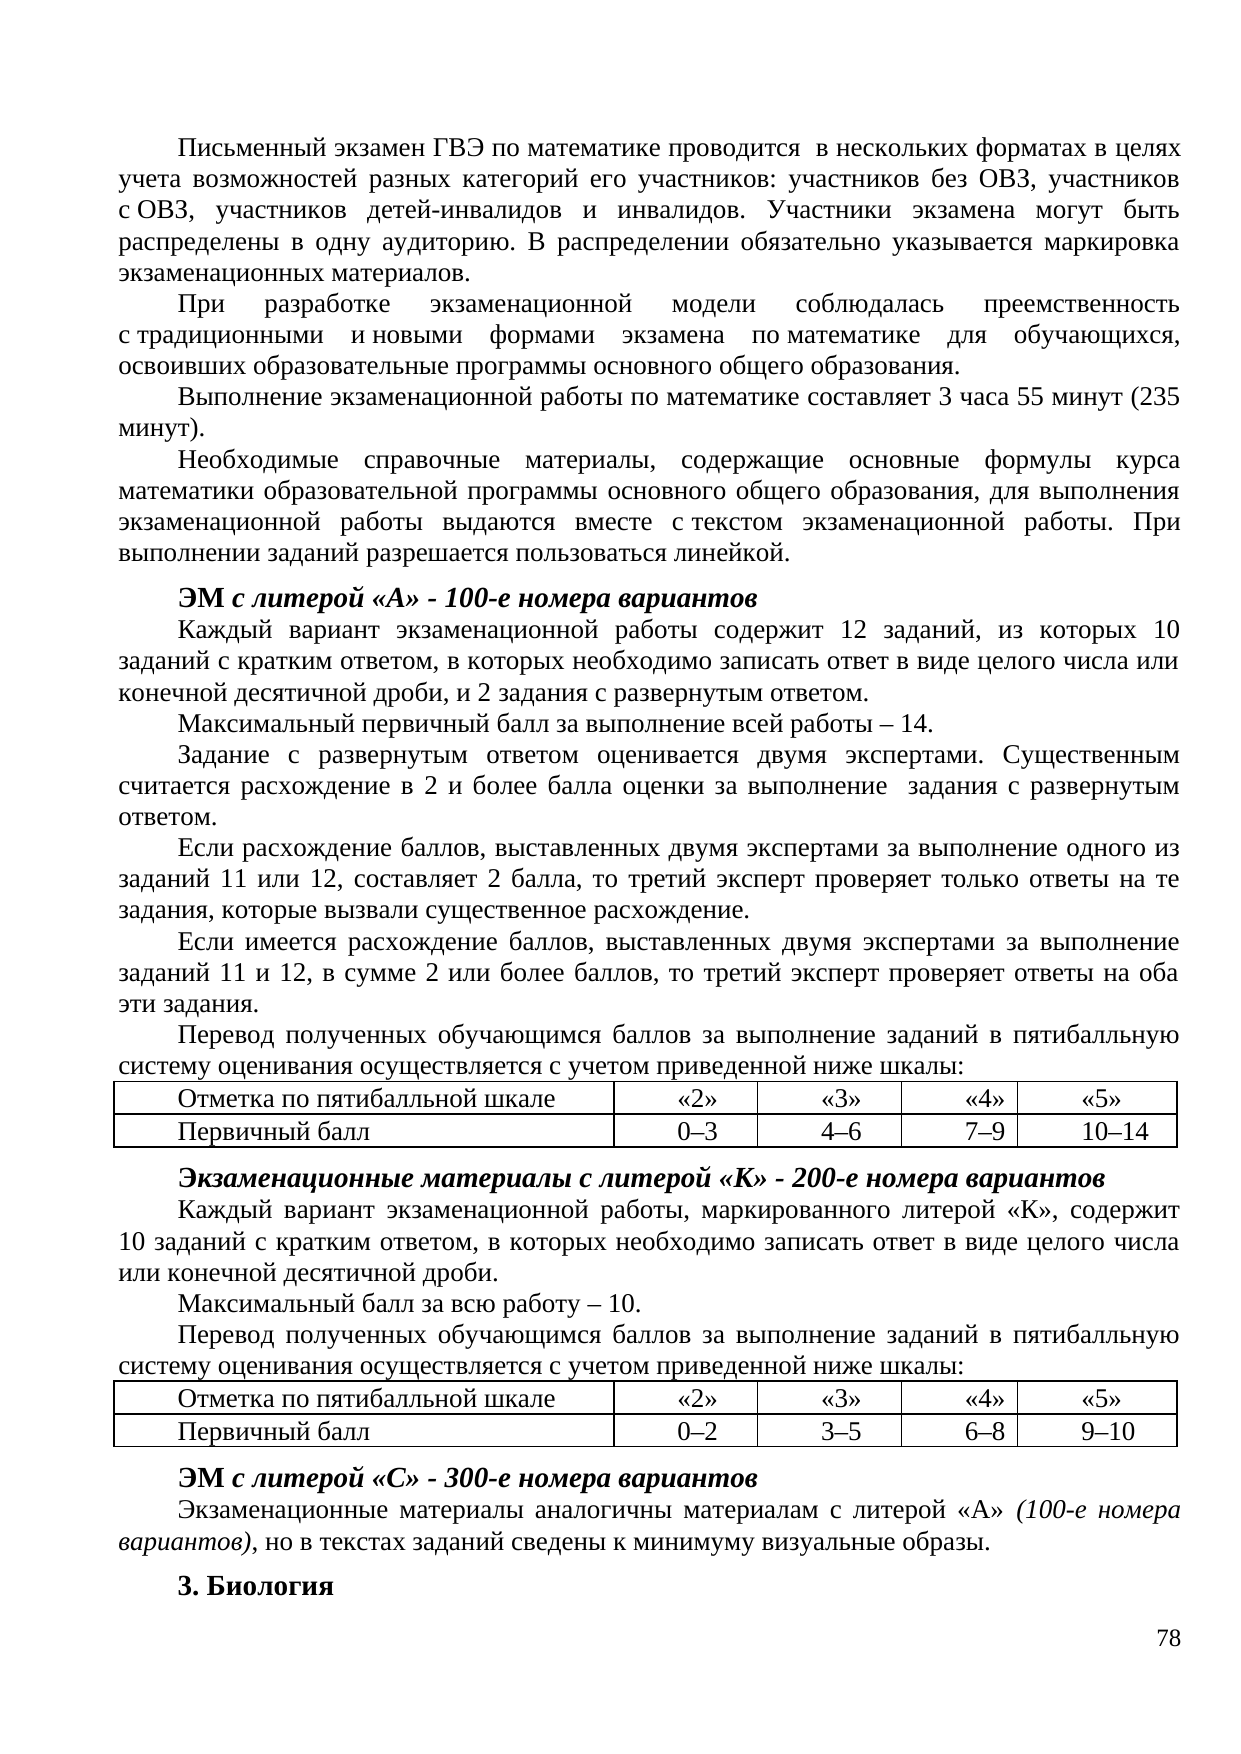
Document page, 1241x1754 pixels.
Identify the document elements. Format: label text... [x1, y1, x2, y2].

table_header «2» [615, 1382, 757, 1413]
text 3. Биология [118, 1568, 1181, 1602]
text Если имеется расхождение баллов, выставленных двумя экспертами за выполнение заданий 11 и 12, в сумме 2 или более баллов, то третий эксперт проверяет ответы на оба эти задания. [118, 925, 1181, 1018]
table_cell 9–10 [1018, 1415, 1176, 1446]
text Каждый вариант экзаменационной работы, маркированного литерой «К», содержит 10 заданий с кратким ответом, в которых необходимо записать ответ в виде целого числа или конечной десятичной дроби. [118, 1193, 1181, 1287]
table_cell 6–8 [902, 1415, 1017, 1446]
table_cell 0–3 [615, 1115, 757, 1146]
text Задание с развернутым ответом оценивается двумя экспертами. Существенным считается расхождение в 2 и более балла оценки за выполнение задания с развернутым ответом. [118, 738, 1181, 831]
table_header «3» [758, 1082, 901, 1113]
text Перевод полученных обучающимся баллов за выполнение заданий в пятибалльную систему оценивания осуществляется с учетом приведенной ниже шкалы: [118, 1018, 1181, 1081]
table_cell 7–9 [902, 1115, 1017, 1146]
table_header Отметка по пятибалльной шкале [115, 1082, 613, 1113]
text Выполнение экзаменационной работы по математике составляет 3 часа 55 минут (235 минут). [118, 380, 1181, 443]
table_cell 4–6 [758, 1115, 901, 1146]
table_cell 0–2 [615, 1415, 757, 1446]
table_cell Первичный балл [115, 1115, 613, 1146]
text Максимальный первичный балл за выполнение всей работы – 14. [118, 707, 1181, 738]
text Необходимые справочные материалы, содержащие основные формулы курса математики образовательной программы основного общего образования, для выполнения экзаменационной работы выдаются вместе с текстом экзаменационной работы. При выполнении заданий разрешается пользоваться линейкой. [118, 443, 1181, 567]
text Каждый вариант экзаменационной работы содержит 12 заданий, из которых 10 заданий с кратким ответом, в которых необходимо записать ответ в виде целого числа или конечной десятичной дроби, и 2 задания с развернутым ответом. [118, 613, 1181, 707]
text При разработке экзаменационной модели соблюдалась преемственность с традиционными и новыми формами экзамена по математике для обучающихся, освоивших образовательные программы основного общего образования. [118, 287, 1181, 380]
table_header «2» [615, 1082, 757, 1113]
text ЭМ с литерой «С» - 300-е номера вариантов [118, 1460, 1181, 1493]
table_cell Первичный балл [115, 1415, 613, 1446]
text Если расхождение баллов, выставленных двумя экспертами за выполнение одного из заданий 11 или 12, составляет 2 балла, то третий эксперт проверяет только ответы на те задания, которые вызвали существенное расхождение. [118, 831, 1181, 925]
text Экзаменационные материалы с литерой «К» - 200-е номера вариантов [118, 1160, 1181, 1193]
table_header Отметка по пятибалльной шкале [115, 1382, 613, 1413]
text Перевод полученных обучающимся баллов за выполнение заданий в пятибалльную систему оценивания осуществляется с учетом приведенной ниже шкалы: [118, 1318, 1181, 1380]
text ЭМ с литерой «А» - 100-е номера вариантов [118, 580, 1181, 613]
text Максимальный балл за всю работу – 10. [118, 1287, 1181, 1318]
text Письменный экзамен ГВЭ по математике проводится в нескольких форматах в целях учета возможностей разных категорий его участников: участников без ОВЗ, участников с ОВЗ, участников детей-инвалидов и инвалидов. Участники экзамена могут быть распределены в одну аудиторию. В распределении обязательно указывается маркировка экзаменационных материалов. [118, 131, 1181, 287]
table_header «5» [1018, 1382, 1176, 1413]
table_header «4» [902, 1082, 1017, 1113]
table_cell 10–14 [1018, 1115, 1176, 1146]
table_header «3» [758, 1382, 901, 1413]
table_cell 3–5 [758, 1415, 901, 1446]
table_header «4» [902, 1382, 1017, 1413]
table_header «5» [1018, 1082, 1176, 1113]
text Экзаменационные материалы аналогичны материалам с литерой «А» (100-е номера вариантов), но в текстах заданий сведены к минимуму визуальные образы. [118, 1493, 1181, 1556]
